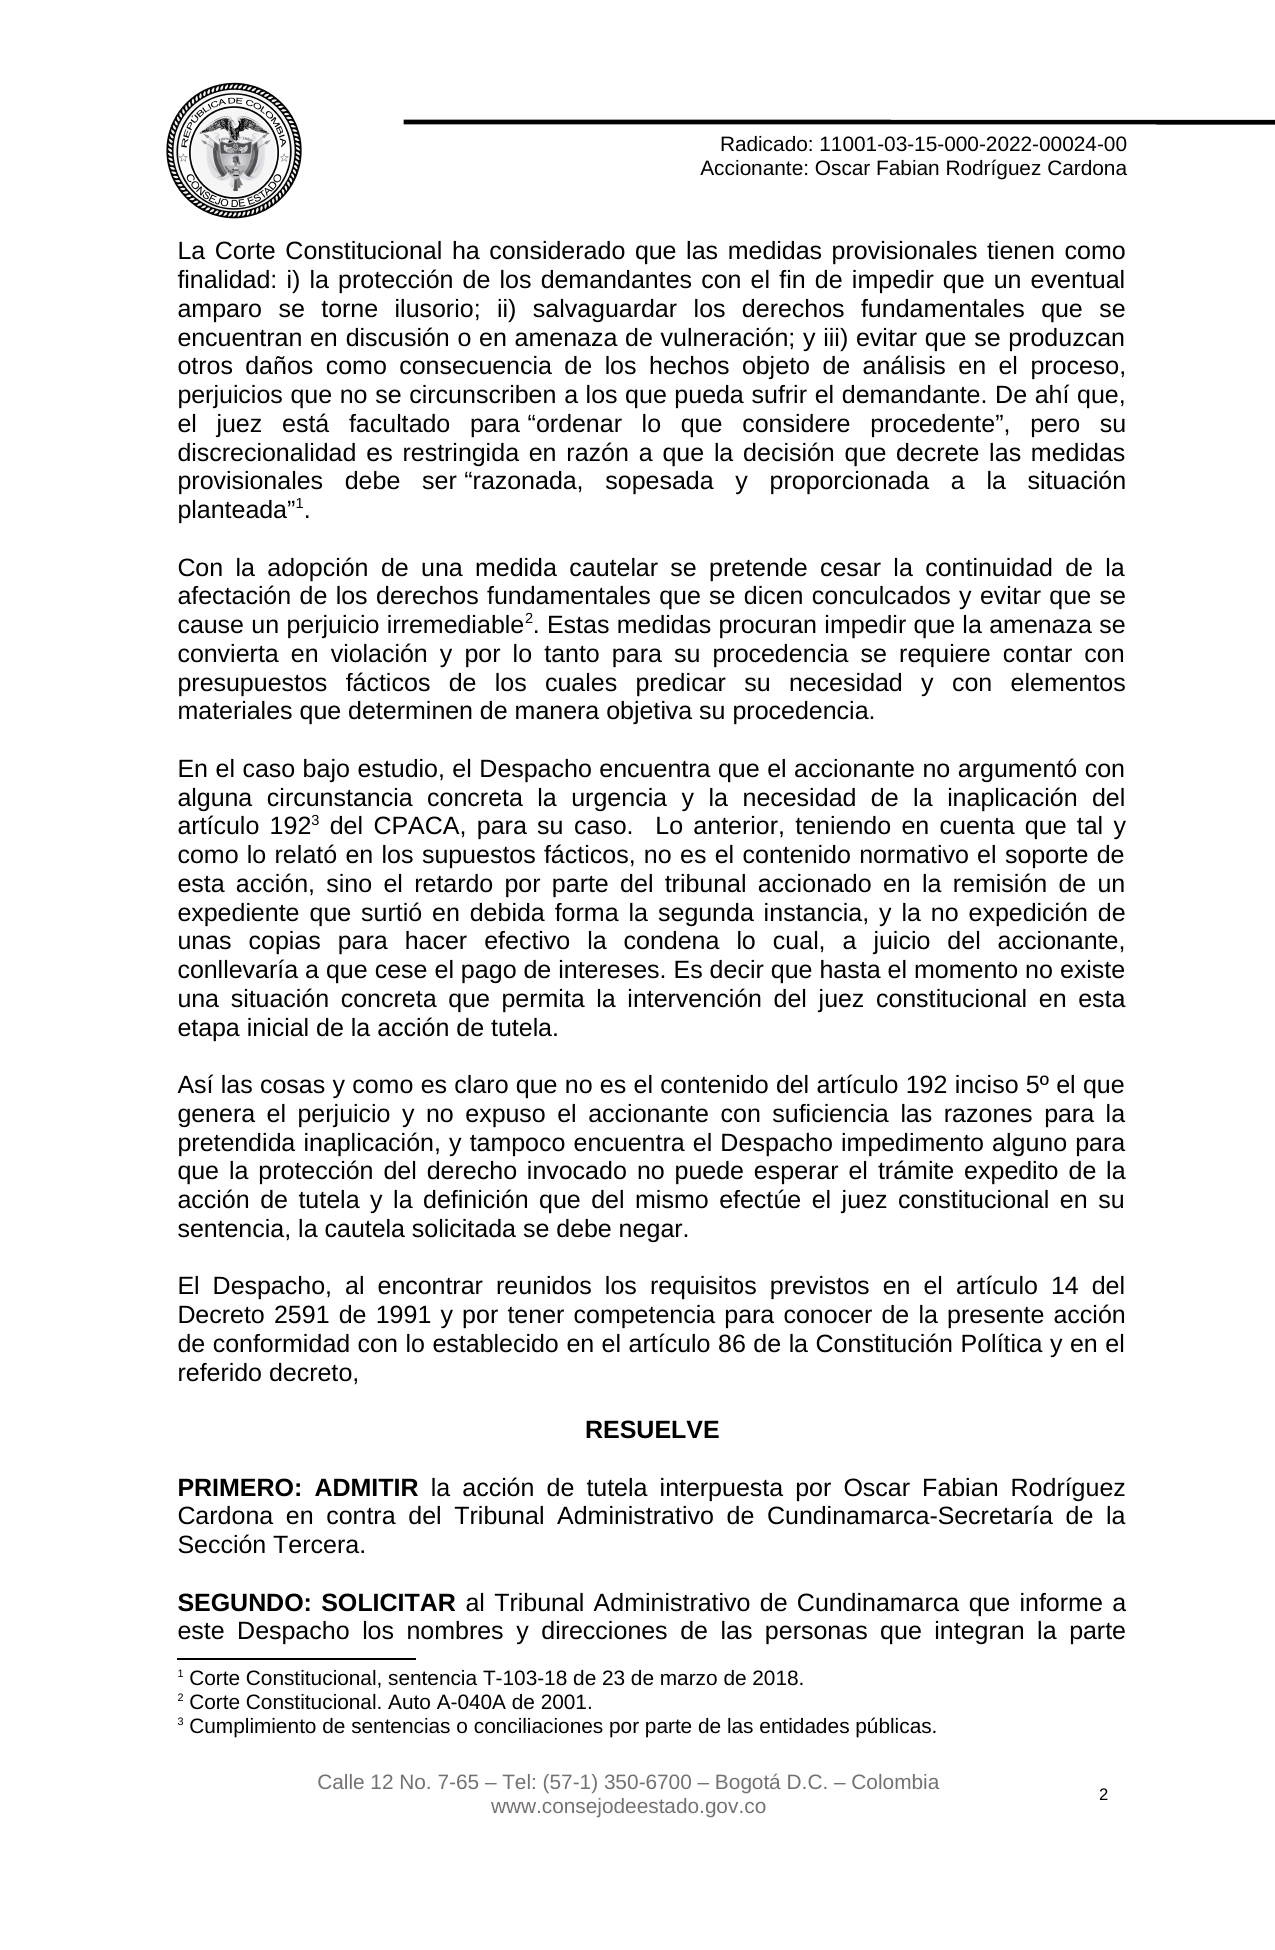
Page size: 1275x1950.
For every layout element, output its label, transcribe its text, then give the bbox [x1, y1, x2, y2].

text En el caso bajo estudio, el Despacho encuentra que el accionante no argumentó con alguna circunstancia concreta la urgencia y la necesidad de la inaplicación del artículo 192 del CPACA, para su caso. Lo anterior, teniendo en cuenta que tal y como lo relató en los supuestos fácticos, no es el contenido normativo el soporte de esta acción, sino el retardo por parte del tribunal accionado en la remisión de un expediente que surtió en debida forma la segunda instancia, y la no expedición de unas copias para hacer efectivo la condena lo cual, a juicio del accionante, conllevaría a que cese el pago de intereses. Es decir que hasta el momento no existe una situación concreta que permita la intervención del juez constitucional en esta etapa inicial de la acción de tutela. [177, 754, 1127, 1041]
text RESUELVE [177, 1415, 1127, 1444]
text Así las cosas y como es claro que no es el contenido del artículo 192 inciso 5º el que genera el perjuicio y no expuso el accionante con suficiencia las razones para la pretendida inaplicación, y tampoco encuentra el Despacho impedimento alguno para que la protección del derecho invocado no puede esperar el trámite expedito de la acción de tutela y la definición que del mismo efectúe el juez constitucional en su sentencia, la cautela solicitada se debe negar. [177, 1070, 1127, 1243]
text La Corte Constitucional ha considerado que las medidas provisionales tienen como finalidad: i) la protección de los demandantes con el fin de impedir que un eventual amparo se torne ilusorio; ii) salvaguardar los derechos fundamentales que se encuentran en discusión o en amenaza de vulneración; y iii) evitar que se produzcan otros daños como consecuencia de los hechos objeto de análisis en el proceso, perjuicios que no se circunscriben a los que pueda sufrir el demandante. De ahí que, el juez está facultado para “ordenar lo que considere procedente”, pero su discrecionalidad es restringida en razón a que la decisión que decrete las medidas provisionales debe ser “razonada, sopesada y proporcionada a la situación planteada”. [177, 236, 1127, 524]
text Con la adopción de una medida cautelar se pretende cesar la continuidad de la afectación de los derechos fundamentales que se dicen conculcados y evitar que se cause un perjuicio irremediable. Estas medidas procuran impedir que la amenaza se convierta en violación y por lo tanto para su procedencia se requiere contar con presupuestos fácticos de los cuales predicar su necesidad y con elementos materiales que determinen de manera objetiva su procedencia. [177, 553, 1127, 725]
picture [151, 73, 317, 228]
text El Despacho, al encontrar reunidos los requisitos previstos en el artículo 14 del Decreto 2591 de 1991 y por tener competencia para conocer de la presente acción de conformidad con lo establecido en el artículo 86 de la Constitución Política y en el referido decreto, [177, 1271, 1127, 1386]
text PRIMERO: ADMITIR la acción de tutela interpuesta por Oscar Fabian Rodríguez Cardona en contra del Tribunal Administrativo de Cundinamarca-Secretaría de la Sección Tercera. [177, 1473, 1127, 1559]
